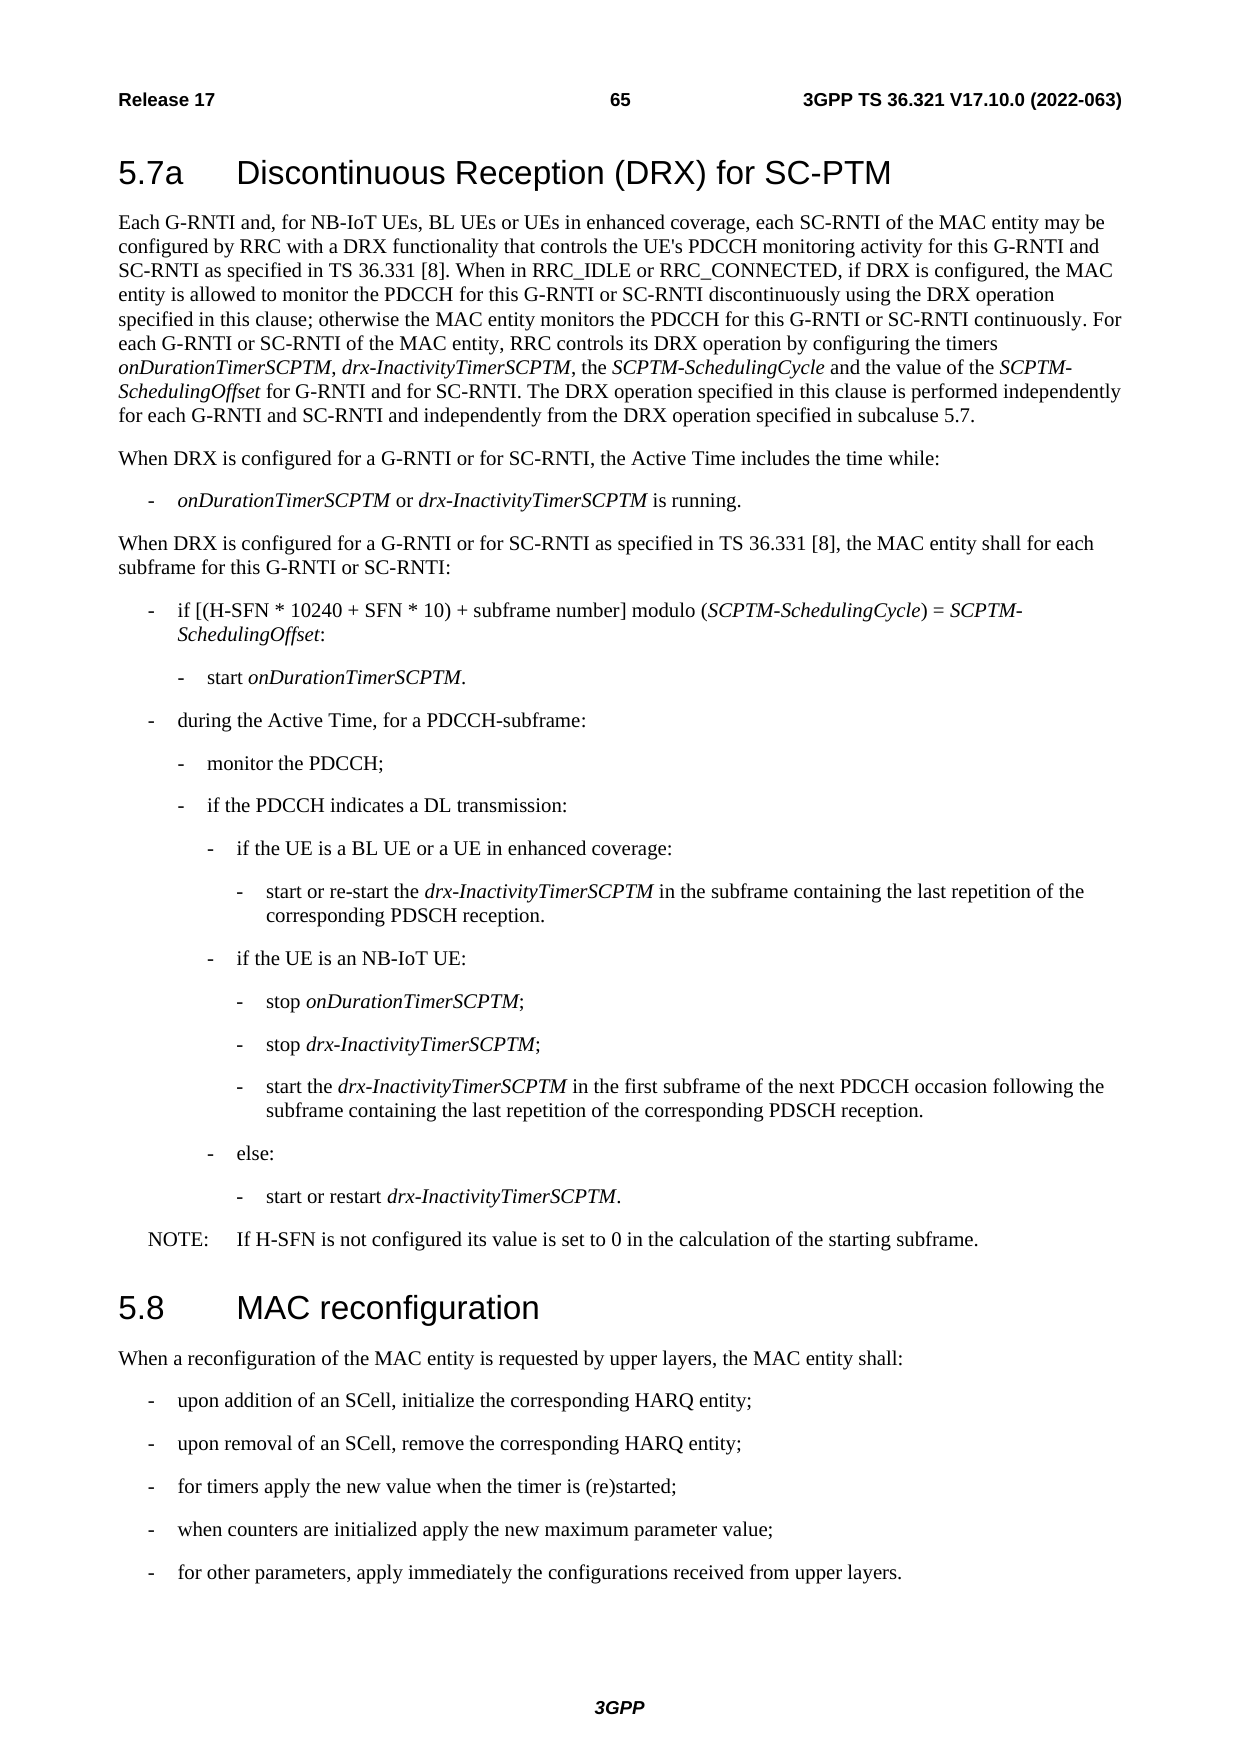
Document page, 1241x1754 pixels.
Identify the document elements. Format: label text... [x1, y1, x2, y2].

text NOTE: If H-SFN is not configured its value is set to 0 in the calculation of the starting subframe. [148, 1227, 1122, 1251]
text - if the UE is a BL UE or a UE in enhanced coverage: [207, 836, 1122, 860]
text - for timers apply the new value when the timer is (re)started; [148, 1474, 1122, 1498]
text - monitor the PDCCH; [177, 751, 1122, 774]
text - stop drx-InactivityTimerSCPTM; [236, 1031, 1122, 1056]
text - start onDurationTimerSCPTM. [177, 665, 1122, 689]
text - if the PDCCH indicates a DL transmission: [177, 793, 1122, 817]
text - if [(H-SFN * 10240 + SFN * 10) + subframe number] modulo (SCPTM-SchedulingCycle) = SCPTM-SchedulingOffset: [148, 598, 1122, 646]
text - stop onDurationTimerSCPTM; [236, 989, 1122, 1013]
text - when counters are initialized apply the new maximum parameter value; [148, 1517, 1122, 1541]
text - start or restart drx-InactivityTimerSCPTM. [236, 1184, 1122, 1208]
text When DRX is configured for a G-RNTI or for SC-RNTI, the Active Time includes the time while: [118, 446, 1122, 469]
text - upon removal of an SCell, remove the corresponding HARQ entity; [148, 1431, 1122, 1455]
subtitle 5.8 MAC reconfiguration [118, 1288, 1122, 1327]
text - onDurationTimerSCPTM or drx-InactivityTimerSCPTM is running. [148, 488, 1122, 512]
subtitle 5.7a Discontinuous Reception (DRX) for SC-PTM [118, 153, 1122, 191]
text Each G-RNTI and, for NB-IoT UEs, BL UEs or UEs in enhanced coverage, each SC-RNTI of the MAC entity may be configured by RRC with a DRX functionality that controls the UE's PDCCH monitoring activity for this G-RNTI and SC-RNTI as specified in TS 36.331 [8]. When in RRC_IDLE or RRC_CONNECTED, if DRX is configured, the MAC entity is allowed to monitor the PDCCH for this G-RNTI or SC-RNTI discontinuously using the DRX operation specified in this clause; otherwise the MAC entity monitors the PDCCH for this G-RNTI or SC-RNTI continuously. For each G-RNTI or SC-RNTI of the MAC entity, RRC controls its DRX operation by configuring the timers onDurationTimerSCPTM, drx-InactivityTimerSCPTM, the SCPTM-SchedulingCycle and the value of the SCPTM-SchedulingOffset for G-RNTI and for SC-RNTI. The DRX operation specified in this clause is performed independently for each G-RNTI and SC-RNTI and independently from the DRX operation specified in subcaluse 5.7. [118, 210, 1122, 427]
text When a reconfiguration of the MAC entity is requested by upper layers, the MAC entity shall: [118, 1346, 1122, 1369]
text - during the Active Time, for a PDCCH-subframe: [148, 708, 1122, 732]
text - for other parameters, apply immediately the configurations received from upper layers. [148, 1559, 1122, 1584]
text - if the UE is an NB-IoT UE: [207, 946, 1122, 970]
text - start or re-start the drx-InactivityTimerSCPTM in the subframe containing the last repetition of the corresponding PDSCH reception. [236, 879, 1122, 927]
text - else: [207, 1141, 1122, 1165]
text - start the drx-InactivityTimerSCPTM in the first subframe of the next PDCCH occasion following the subframe containing the last repetition of the corresponding PDSCH reception. [236, 1074, 1122, 1122]
text - upon addition of an SCell, initialize the corresponding HARQ entity; [148, 1388, 1122, 1412]
text When DRX is configured for a G-RNTI or for SC-RNTI as specified in TS 36.331 [8], the MAC entity shall for each subframe for this G-RNTI or SC-RNTI: [118, 531, 1122, 579]
